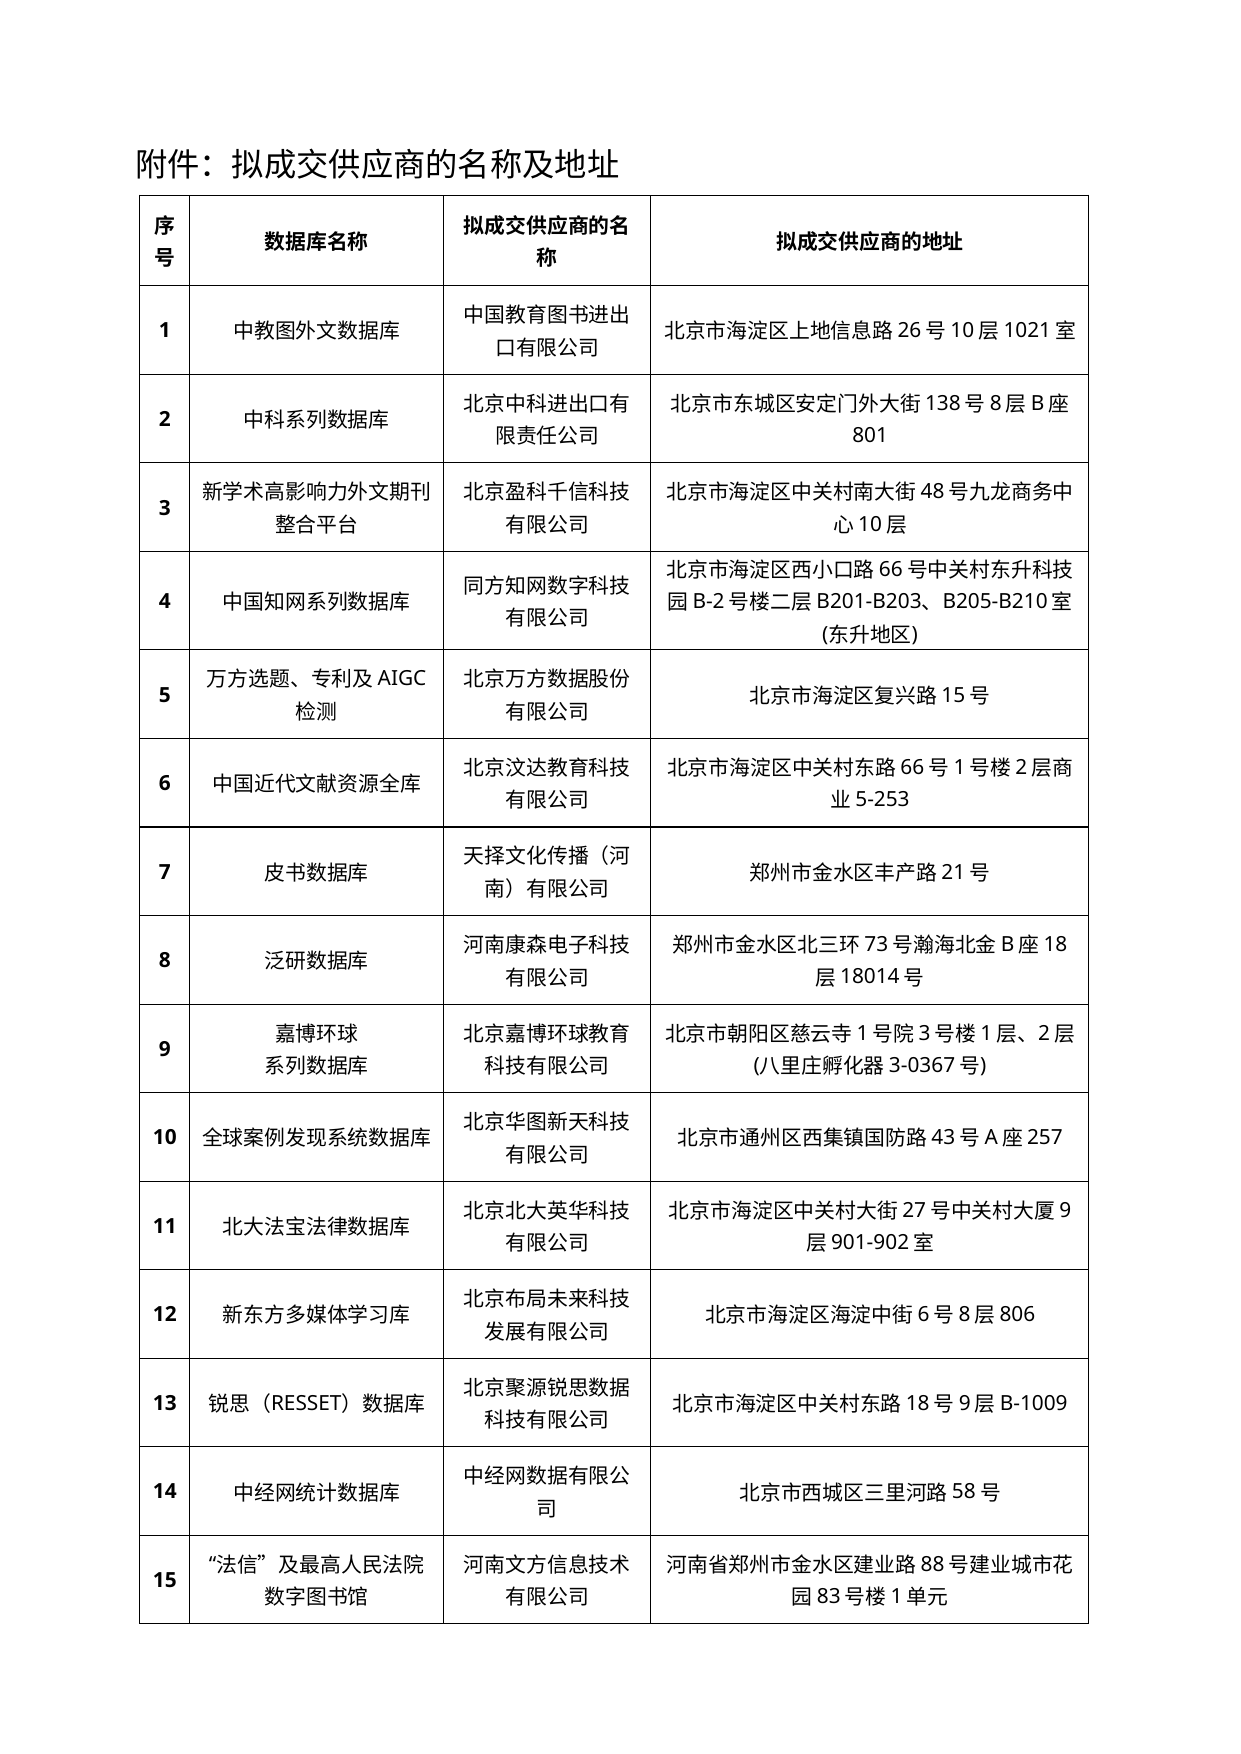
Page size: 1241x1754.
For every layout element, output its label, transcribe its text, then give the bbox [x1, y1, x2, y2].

table_cell 13 [140, 1359, 189, 1446]
table_cell 12 [140, 1270, 189, 1358]
table_cell 锐思（RESSET）数据库 [190, 1359, 443, 1446]
table_cell 北京市海淀区复兴路15号 [651, 650, 1088, 738]
table_cell 14 [140, 1447, 189, 1535]
table_header 序号 [140, 196, 189, 285]
table_cell 北京市通州区西集镇国防路43号A座257 [651, 1093, 1088, 1181]
table_cell 郑州市金水区丰产路21号 [651, 828, 1088, 915]
table_cell “法信”及最高人民法院数字图书馆 [190, 1536, 443, 1623]
table_cell 中国近代文献资源全库 [190, 739, 443, 826]
table_cell 北京汶达教育科技有限公司 [444, 739, 650, 826]
table_cell 中经网数据有限公司 [444, 1447, 650, 1535]
table_cell 北京市海淀区海淀中街6号8层806 [651, 1270, 1088, 1358]
table_cell 北京市海淀区西小口路66号中关村东升科技园B-2号楼二层B201-B203、B205-B210室(东升地区) [651, 552, 1088, 649]
table_cell 北京聚源锐思数据科技有限公司 [444, 1359, 650, 1446]
table_cell 北京市海淀区上地信息路26号10层1021室 [651, 286, 1088, 374]
table_header 拟成交供应商的地址 [651, 196, 1088, 285]
table_cell 嘉博环球 系列数据库 [190, 1005, 443, 1092]
table_cell 中经网统计数据库 [190, 1447, 443, 1535]
table_cell 北京市海淀区中关村东路18号9层B-1009 [651, 1359, 1088, 1446]
table_cell 北京北大英华科技有限公司 [444, 1182, 650, 1269]
table_cell 中科系列数据库 [190, 375, 443, 462]
table_cell 北京市东城区安定门外大街138号8层B座801 [651, 375, 1088, 462]
table_cell 中教图外文数据库 [190, 286, 443, 374]
table_cell 北京市海淀区中关村大街27号中关村大厦9层901-902室 [651, 1182, 1088, 1269]
table_cell 北京市西城区三里河路58号 [651, 1447, 1088, 1535]
table_cell 4 [140, 552, 189, 649]
table_cell 泛研数据库 [190, 916, 443, 1003]
table_cell 9 [140, 1005, 189, 1092]
table_cell 10 [140, 1093, 189, 1181]
table_cell 新学术高影响力外文期刊整合平台 [190, 463, 443, 551]
table_cell 北京嘉博环球教育科技有限公司 [444, 1005, 650, 1092]
table_cell 3 [140, 463, 189, 551]
table_cell 皮书数据库 [190, 828, 443, 915]
table_cell 中国教育图书进出口有限公司 [444, 286, 650, 374]
table_header 拟成交供应商的名称 [444, 196, 650, 285]
table_cell 5 [140, 650, 189, 738]
table_cell 北京市海淀区中关村东路66号1号楼2层商业5-253 [651, 739, 1088, 826]
table_cell 7 [140, 828, 189, 915]
text 附件：拟成交供应商的名称及地址 [135, 129, 1094, 194]
table_cell 15 [140, 1536, 189, 1623]
table_cell 11 [140, 1182, 189, 1269]
table_cell 北大法宝法律数据库 [190, 1182, 443, 1269]
table_cell 万方选题、专利及AIGC检测 [190, 650, 443, 738]
table_cell 北京万方数据股份有限公司 [444, 650, 650, 738]
table_cell 北京市朝阳区慈云寺1号院3号楼1层、2层(八里庄孵化器3-0367号) [651, 1005, 1088, 1092]
table_cell 北京盈科千信科技有限公司 [444, 463, 650, 551]
table_cell 北京中科进出口有限责任公司 [444, 375, 650, 462]
table_cell 郑州市金水区北三环73号瀚海北金B座18层18014号 [651, 916, 1088, 1003]
table_cell 2 [140, 375, 189, 462]
table_cell 北京布局未来科技发展有限公司 [444, 1270, 650, 1358]
table_cell 河南文方信息技术有限公司 [444, 1536, 650, 1623]
table_cell 河南康森电子科技有限公司 [444, 916, 650, 1003]
table_cell 全球案例发现系统数据库 [190, 1093, 443, 1181]
table_cell 天择文化传播（河南）有限公司 [444, 828, 650, 915]
table_cell 北京华图新天科技有限公司 [444, 1093, 650, 1181]
table_cell 同方知网数字科技有限公司 [444, 552, 650, 649]
table_header 数据库名称 [190, 196, 443, 285]
table_cell 中国知网系列数据库 [190, 552, 443, 649]
table_cell 6 [140, 739, 189, 826]
table_cell 8 [140, 916, 189, 1003]
table_cell 河南省郑州市金水区建业路88号建业城市花园83号楼1单元 [651, 1536, 1088, 1623]
table_cell 北京市海淀区中关村南大街48号九龙商务中心10层 [651, 463, 1088, 551]
table_cell 新东方多媒体学习库 [190, 1270, 443, 1358]
table_cell 1 [140, 286, 189, 374]
